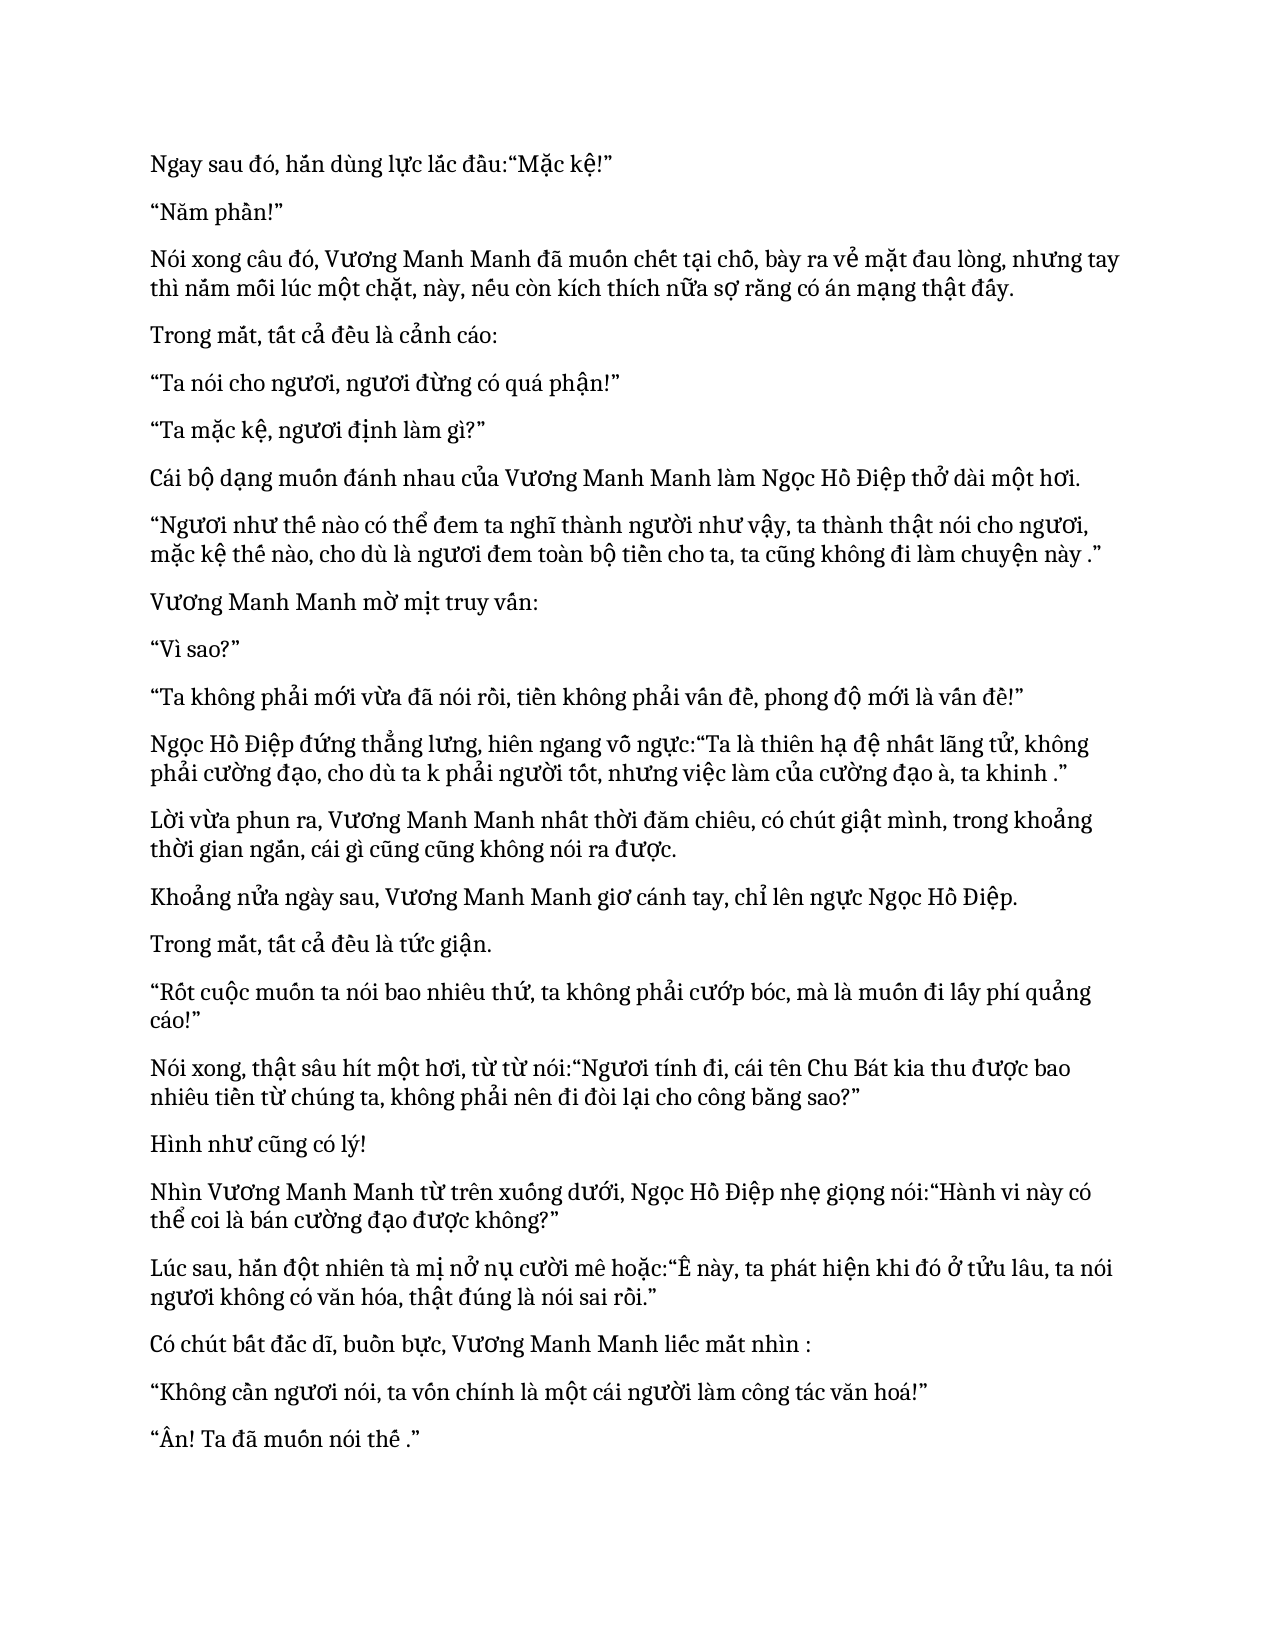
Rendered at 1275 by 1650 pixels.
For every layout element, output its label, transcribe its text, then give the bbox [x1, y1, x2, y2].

text Vương Manh Manh mờ mịt truy vấn: [150, 587, 1125, 616]
text “Vì sao?” [150, 635, 1125, 664]
text Trong mắt, tất cả đều là tức giận. [150, 930, 1125, 959]
text Ngay sau đó, hắn dùng lực lắc đầu:“Mặc kệ!” [150, 150, 1125, 179]
text “Rốt cuộc muốn ta nói bao nhiêu thứ, ta không phải cướp bóc, mà là muốn đi lấy phí quảng cáo!” [150, 977, 1125, 1035]
text Cái bộ dạng muốn đánh nhau của Vương Manh Manh làm Ngọc Hồ Điệp thở dài một hơi. [150, 464, 1125, 492]
text Nhìn Vương Manh Manh từ trên xuống dưới, Ngọc Hồ Điệp nhẹ giọng nói:“Hành vi này có thể coi là bán cường đạo được không?” [150, 1177, 1125, 1235]
text Lúc sau, hắn đột nhiên tà mị nở nụ cười mê hoặc:“Ê này, ta phát hiện khi đó ở tửu lâu, ta nói ngươi không có văn hóa, thật đúng là nói sai rồi.” [150, 1254, 1125, 1311]
text “Ta nói cho ngươi, ngươi đừng có quá phận!” [150, 369, 1125, 397]
text Ngọc Hồ Điệp đứng thẳng lưng, hiên ngang vỗ ngực:“Ta là thiên hạ đệ nhất lãng tử, không phải cường đạo, cho dù ta k phải người tốt, nhưng việc làm của cường đạo à, ta khinh .” [150, 730, 1125, 787]
text Lời vừa phun ra, Vương Manh Manh nhất thời đăm chiêu, có chút giật mình, trong khoảng thời gian ngắn, cái gì cũng cũng không nói ra được. [150, 806, 1125, 864]
text “Ân! Ta đã muốn nói thế .” [150, 1425, 1125, 1454]
text “Không cần ngươi nói, ta vốn chính là một cái người làm công tác văn hoá!” [150, 1377, 1125, 1406]
text “Ta không phải mới vừa đã nói rồi, tiền không phải vấn đề, phong độ mới là vấn đề!” [150, 682, 1125, 711]
text Nói xong, thật sâu hít một hơi, từ từ nói:“Ngươi tính đi, cái tên Chu Bát kia thu được bao nhiêu tiền từ chúng ta, không phải nên đi đòi lại cho công bằng sao?” [150, 1054, 1125, 1111]
text Có chút bất đắc dĩ, buồn bực, Vương Manh Manh liếc mắt nhìn : [150, 1330, 1125, 1359]
text Trong mắt, tất cả đều là cảnh cáo: [150, 321, 1125, 350]
text “Ta mặc kệ, ngươi định làm gì?” [150, 416, 1125, 445]
text Hình như cũng có lý! [150, 1130, 1125, 1159]
text Khoảng nửa ngày sau, Vương Manh Manh giơ cánh tay, chỉ lên ngực Ngọc Hồ Điệp. [150, 882, 1125, 911]
text Nói xong câu đó, Vương Manh Manh đã muốn chết tại chỗ, bày ra vẻ mặt đau lòng, nhưng tay thì nắm mỗi lúc một chặt, này, nếu còn kích thích nữa sợ rằng có án mạng thật đấy. [150, 245, 1125, 302]
text “Ngươi như thế nào có thể đem ta nghĩ thành người như vậy, ta thành thật nói cho ngươi, mặc kệ thế nào, cho dù là ngươi đem toàn bộ tiền cho ta, ta cũng không đi làm chuyện này .” [150, 511, 1125, 569]
text “Năm phần!” [150, 197, 1125, 226]
